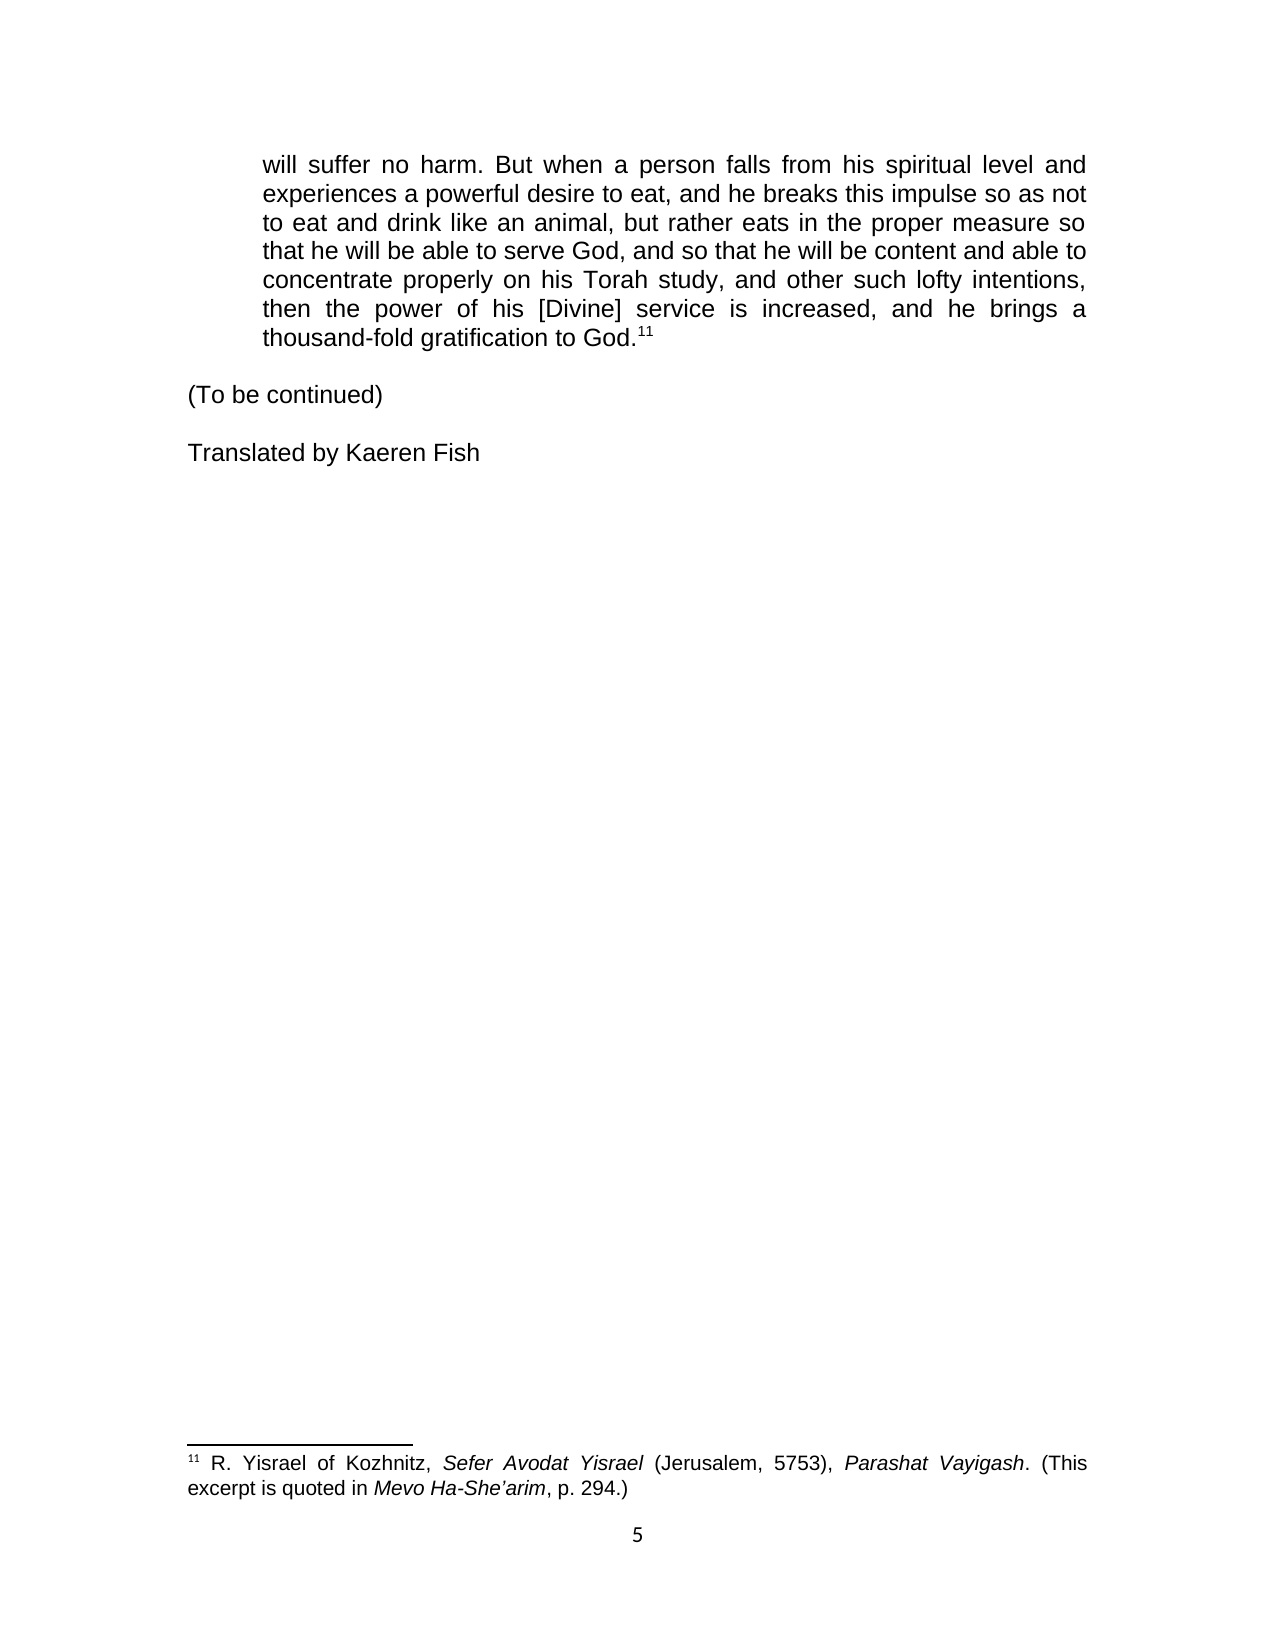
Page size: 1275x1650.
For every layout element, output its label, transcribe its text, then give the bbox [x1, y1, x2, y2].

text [262, 150, 1088, 351]
text Translated by Kaeren Fish [187, 437, 1088, 466]
text (To be continued) [187, 380, 1088, 409]
